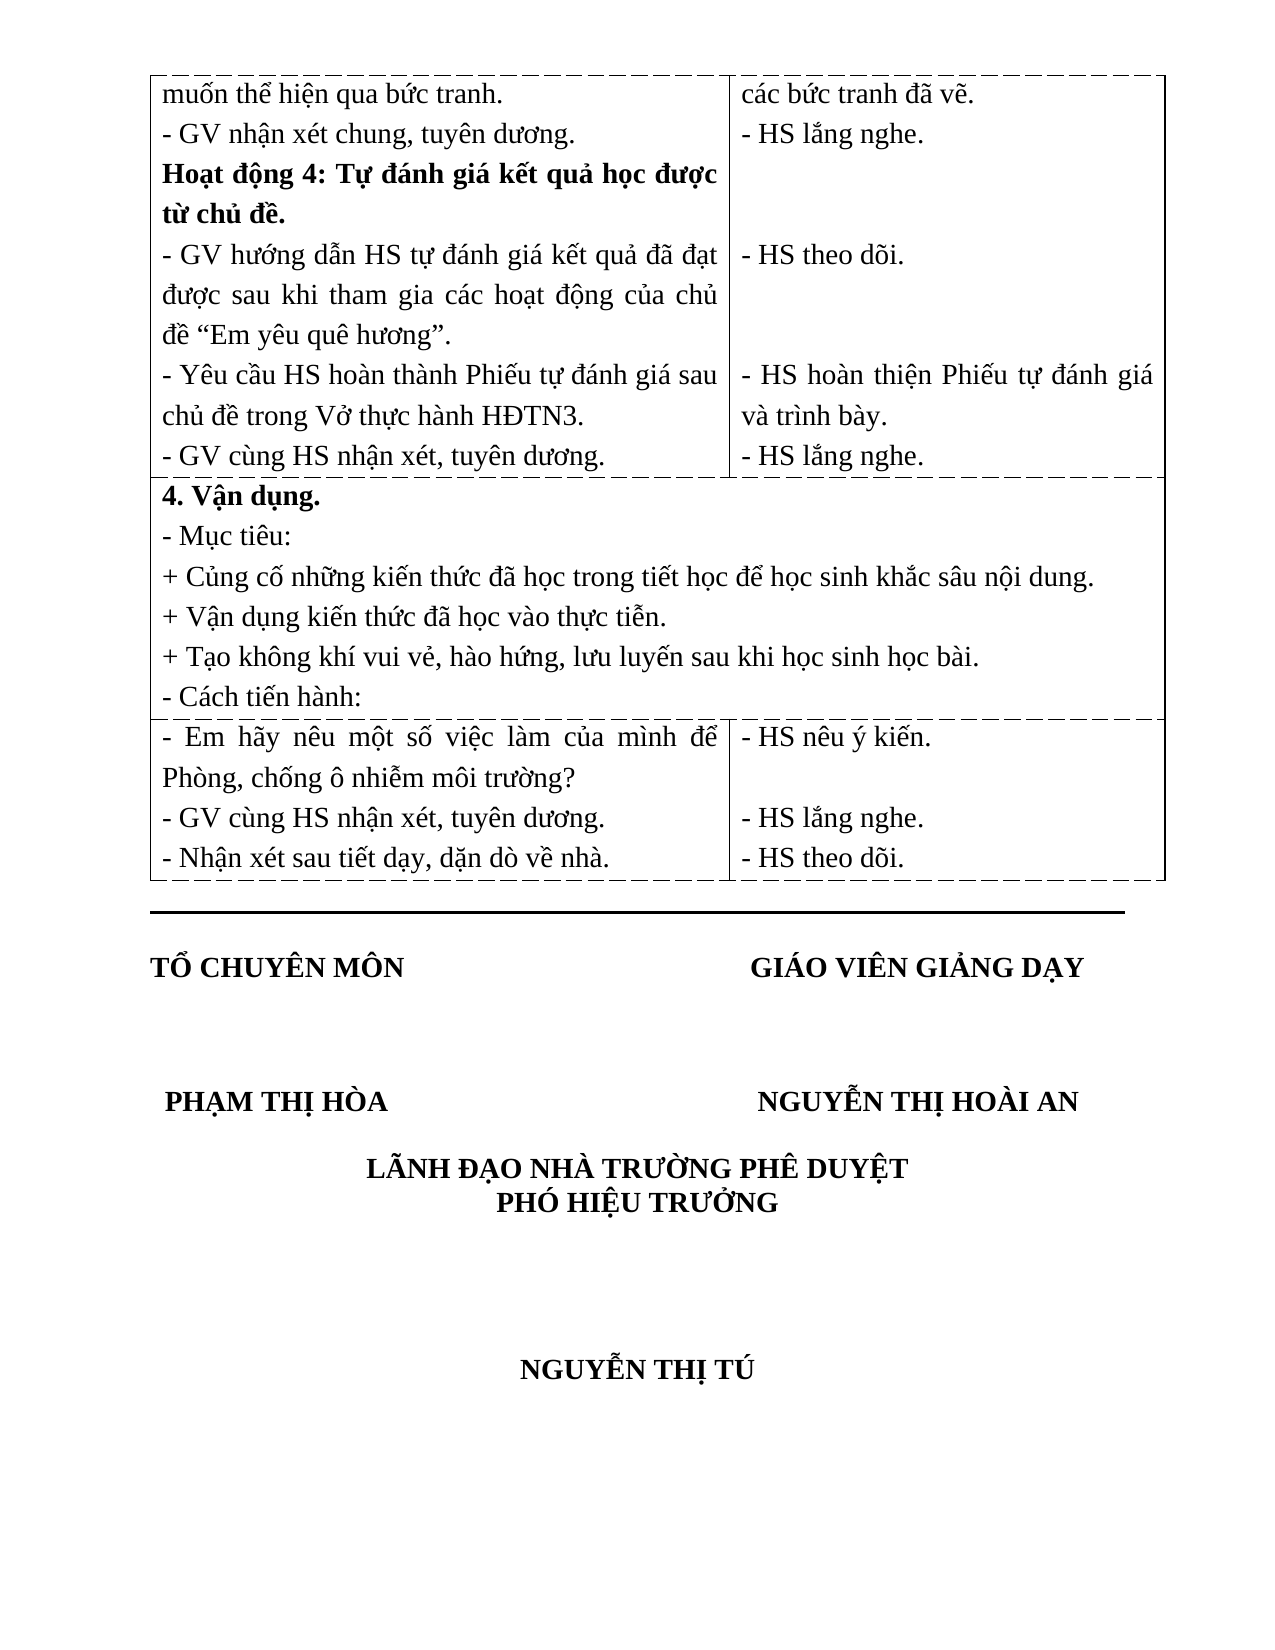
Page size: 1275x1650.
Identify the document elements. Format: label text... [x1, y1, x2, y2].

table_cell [730, 75, 1164, 477]
text NGUYỄN THỊ TÚ [150, 1352, 1125, 1386]
table_cell 4. Vận dụng. - Mục tiêu: + Củng cố những kiến thức đã học trong tiết học để học sinh khắc sâu nội dung. + Vận dụng kiến thức đã học vào thực tiễn. + Tạo không khí vui vẻ, hào hứng, lưu luyến sau khi học sinh học bài. - Cách tiến hành: [151, 477, 1164, 718]
text LÃNH ĐẠO NHÀ TRƯỜNG PHÊ DUYỆT [150, 1151, 1125, 1185]
text TỔ CHUYÊN MÔN GIÁO VIÊN GIẢNG DẠY [150, 950, 1125, 983]
table_cell - Em hãy nêu một số việc làm của mình để Phòng, chống ô nhiễm môi trường? - GV cùng HS nhận xét, tuyên dương. - Nhận xét sau tiết dạy, dặn dò về nhà. [151, 719, 729, 879]
table_cell - HS nêu ý kiến. - HS lắng nghe. - HS theo dõi. [730, 719, 1164, 879]
text PHÓ HIỆU TRƯỞNG [150, 1185, 1125, 1218]
text PHẠM THỊ HÒA NGUYỄN THỊ HOÀI AN [150, 1084, 1125, 1118]
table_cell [151, 75, 729, 477]
